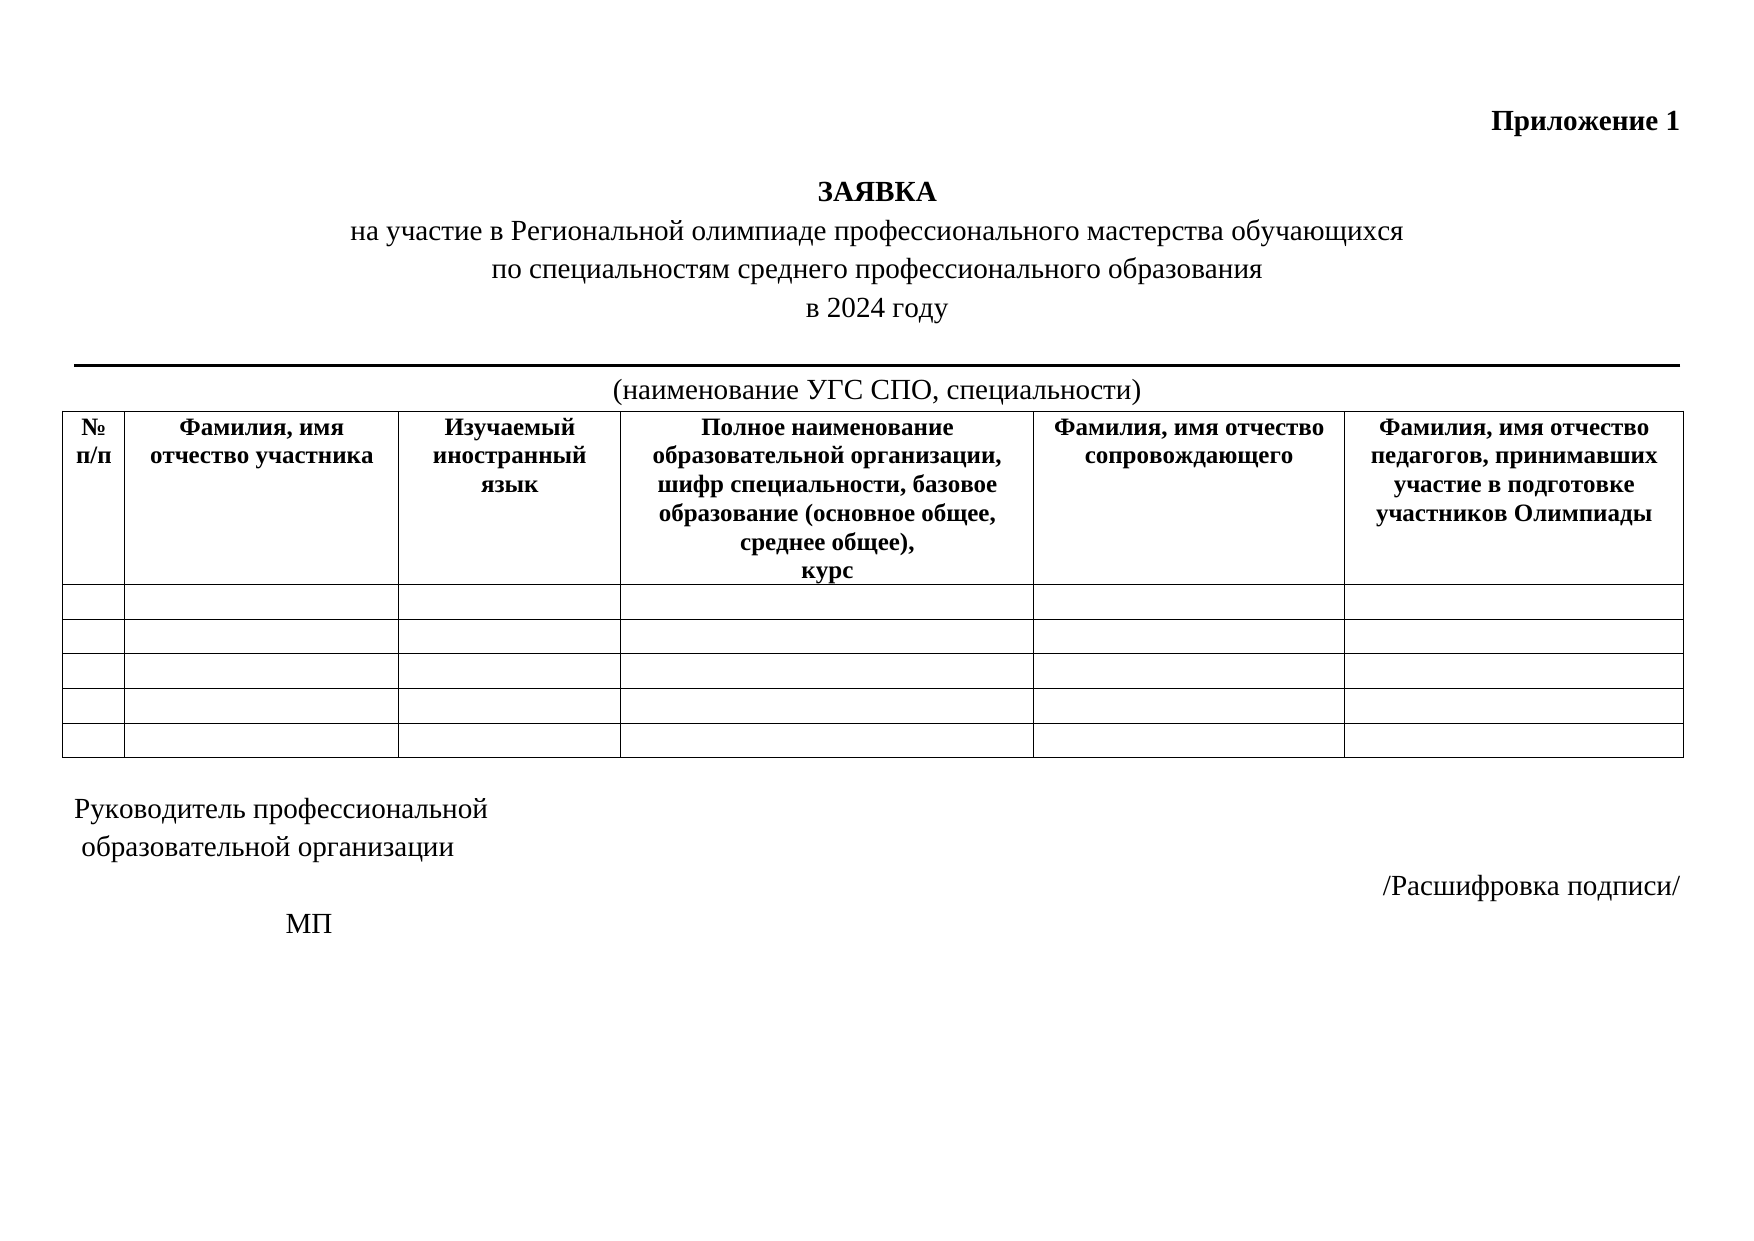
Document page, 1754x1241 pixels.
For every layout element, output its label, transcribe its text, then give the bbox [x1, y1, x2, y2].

text образовательной организации [74, 829, 1680, 863]
text ЗАЯВКА [74, 174, 1680, 208]
table_cell [1345, 585, 1683, 619]
table_cell [1345, 620, 1683, 653]
table_cell [63, 585, 124, 619]
text (наименование УГС СПО, специальности) [74, 372, 1680, 406]
table_header Полное наименование образовательной организации, шифр специальности, базовое образование (основное общее, среднее общее), курс [621, 412, 1033, 584]
table_cell [1345, 689, 1683, 722]
table_cell [1034, 654, 1344, 688]
table_header № п/п [63, 412, 124, 584]
table_header Изучаемый иностранный язык [399, 412, 620, 584]
table_cell [125, 724, 398, 757]
table_cell [399, 585, 620, 619]
table_cell [621, 724, 1033, 757]
table_header Фамилия, имя отчество участника [125, 412, 398, 584]
text по специальностям среднего профессионального образования [74, 251, 1680, 285]
text МП [74, 907, 1680, 940]
table_cell [621, 654, 1033, 688]
table_cell [63, 689, 124, 722]
table_cell [1034, 724, 1344, 757]
text Руководитель профессиональной [74, 791, 1680, 824]
text Приложение 1 [74, 103, 1680, 137]
table_cell [1034, 620, 1344, 653]
table_header Фамилия, имя отчество педагогов, принимавших участие в подготовке участников Олимпиады [1345, 412, 1683, 584]
table_cell [1345, 724, 1683, 757]
text /Расшифровка подписи/ [74, 868, 1680, 902]
table_cell [621, 620, 1033, 653]
text на участие в Региональной олимпиаде профессионального мастерства обучающихся [74, 213, 1680, 246]
table_cell [1345, 654, 1683, 688]
table_cell [1034, 689, 1344, 722]
table_cell [399, 689, 620, 722]
table_cell [399, 724, 620, 757]
text в 2024 году [74, 290, 1680, 323]
table_cell [63, 724, 124, 757]
table_cell [621, 585, 1033, 619]
table_header Фамилия, имя отчество сопровождающего [1034, 412, 1344, 584]
table_cell [125, 654, 398, 688]
table_cell [399, 620, 620, 653]
table_cell [1034, 585, 1344, 619]
table_cell [63, 620, 124, 653]
table_cell [125, 620, 398, 653]
table_cell [125, 585, 398, 619]
table_cell [399, 654, 620, 688]
table_cell [63, 654, 124, 688]
table_cell [621, 689, 1033, 722]
table_cell [125, 689, 398, 722]
